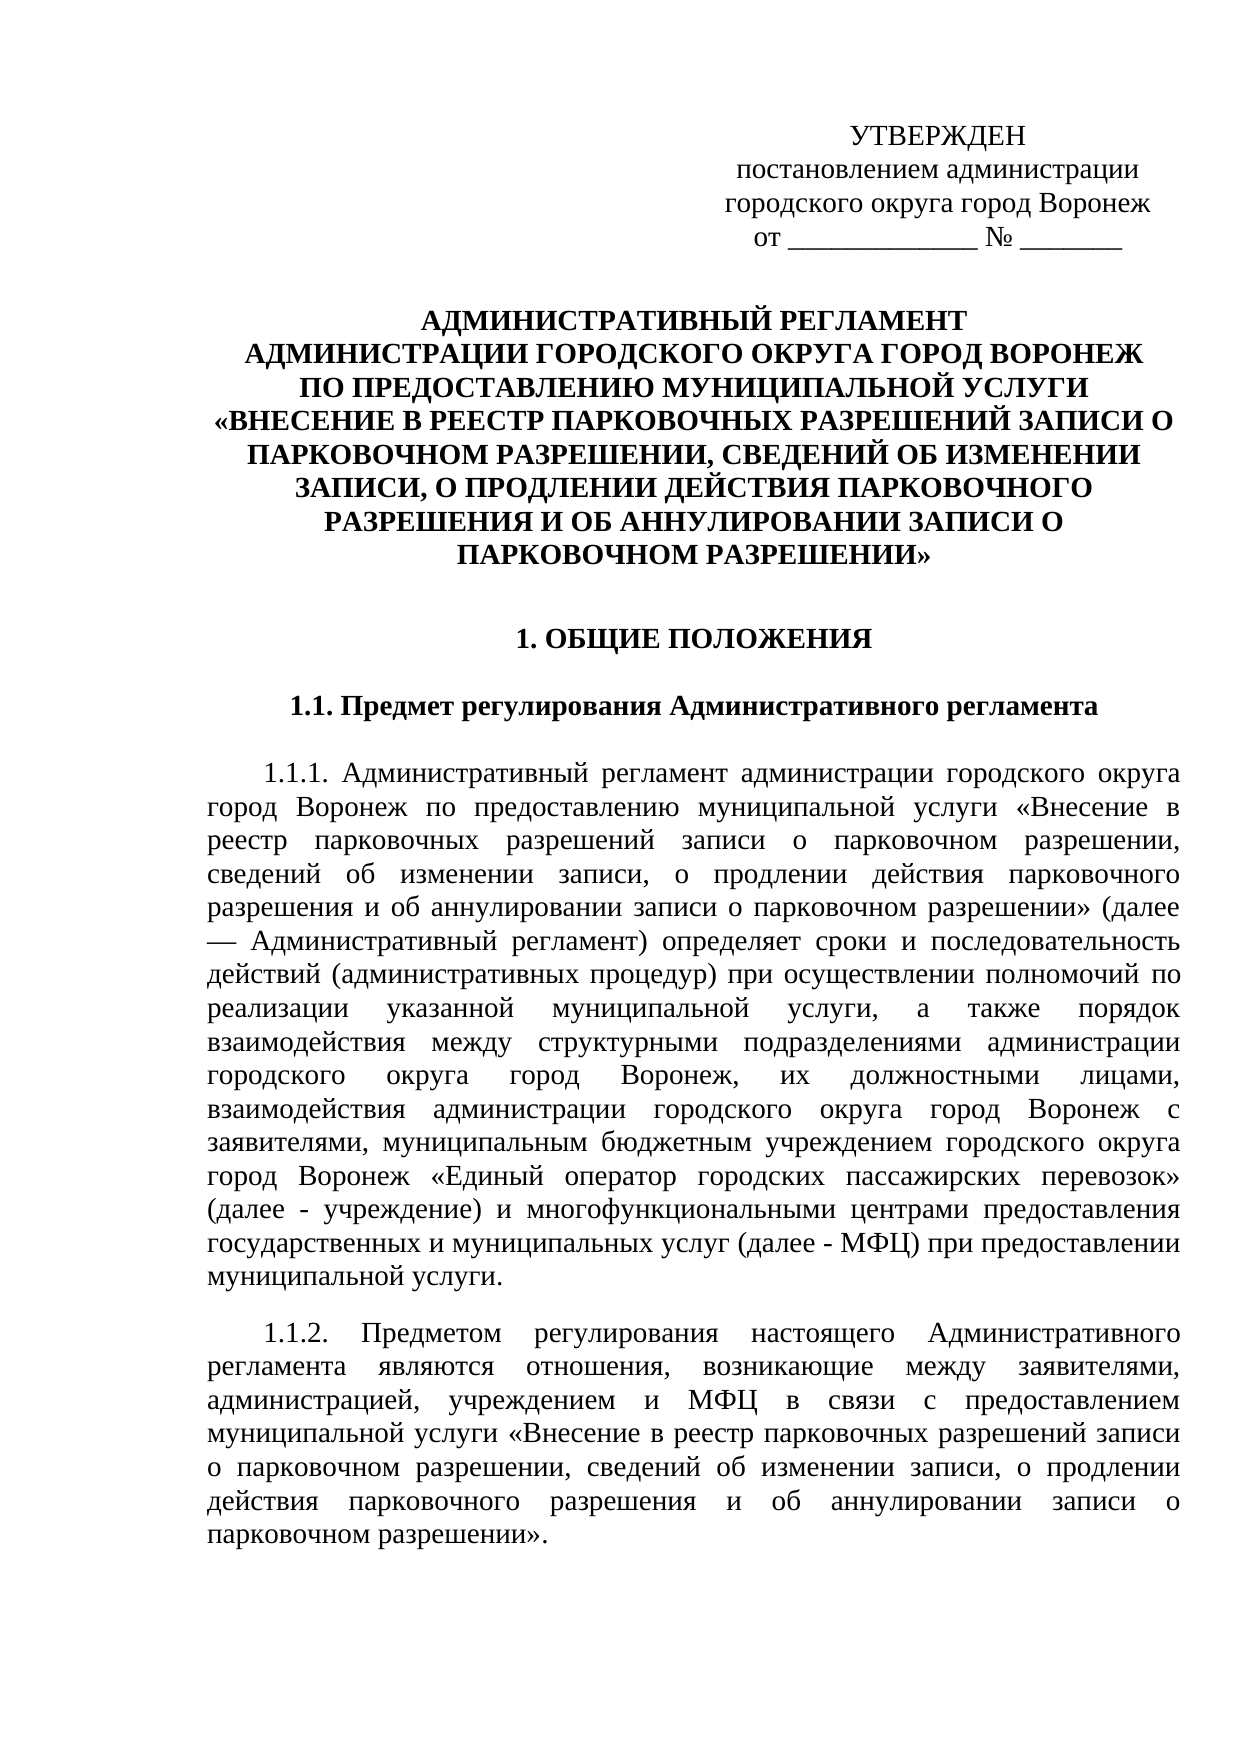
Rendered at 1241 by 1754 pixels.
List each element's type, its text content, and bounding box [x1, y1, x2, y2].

text 1.1.2. Предметом регулирования настоящего Административного регламента являются отношения, возникающие между заявителями, администрацией, учреждением и МФЦ в связи с предоставлением муниципальной услуги «Внесение в реестр парковочных разрешений записи о парковочном разрешении, сведений об изменении записи, о продлении действия парковочного разрешения и об аннулировании записи о парковочном разрешении». [207, 1315, 1181, 1550]
list постановлением администрации [694, 152, 1181, 185]
list городского округа город Воронеж [694, 185, 1181, 219]
list АДМИНИСТРАЦИИ ГОРОДСКОГО ОКРУГА ГОРОД ВОРОНЕЖ [207, 336, 1181, 370]
text 1.1.1. Административный регламент администрации городского округа город Воронеж по предоставлению муниципальной услуги «Внесение в реестр парковочных разрешений записи о парковочном разрешении, сведений об изменении записи, о продлении действия парковочного разрешения и об аннулировании записи о парковочном разрешении» (далее — Административный регламент) определяет сроки и последовательность действий (административных процедур) при осуществлении полномочий по реализации указанной муниципальной услуги, а также порядок взаимодействия между структурными подразделениями администрации городского округа город Воронеж, их должностными лицами, взаимодействия администрации городского округа город Воронеж с заявителями, муниципальным бюджетным учреждением городского округа город Воронеж «Единый оператор городских пассажирских перевозок» (далее - учреждение) и многофункциональными центрами предоставления государственных и муниципальных услуг (далее - МФЦ) при предоставлении муниципальной услуги. [207, 755, 1181, 1292]
list УТВЕРЖДЕН [694, 118, 1181, 152]
list от _____________ № _______ [694, 219, 1181, 252]
title 1. ОБЩИЕ ПОЛОЖЕНИЯ [207, 621, 1181, 655]
list ПО ПРЕДОСТАВЛЕНИЮ МУНИЦИПАЛЬНОЙ УСЛУГИ «ВНЕСЕНИЕ В РЕЕСТР ПАРКОВОЧНЫХ РАЗРЕШЕНИЙ ЗАПИСИ О ПАРКОВОЧНОМ РАЗРЕШЕНИИ, СВЕДЕНИЙ ОБ ИЗМЕНЕНИИ ЗАПИСИ, О ПРОДЛЕНИИ ДЕЙСТВИЯ ПАРКОВОЧНОГО РАЗРЕШЕНИЯ И ОБ АННУЛИРОВАНИИ ЗАПИСИ О ПАРКОВОЧНОМ РАЗРЕШЕНИИ» [207, 370, 1181, 571]
list АДМИНИСТРАТИВНЫЙ РЕГЛАМЕНТ [207, 303, 1181, 336]
title 1.1. Предмет регулирования Административного регламента [207, 688, 1181, 722]
